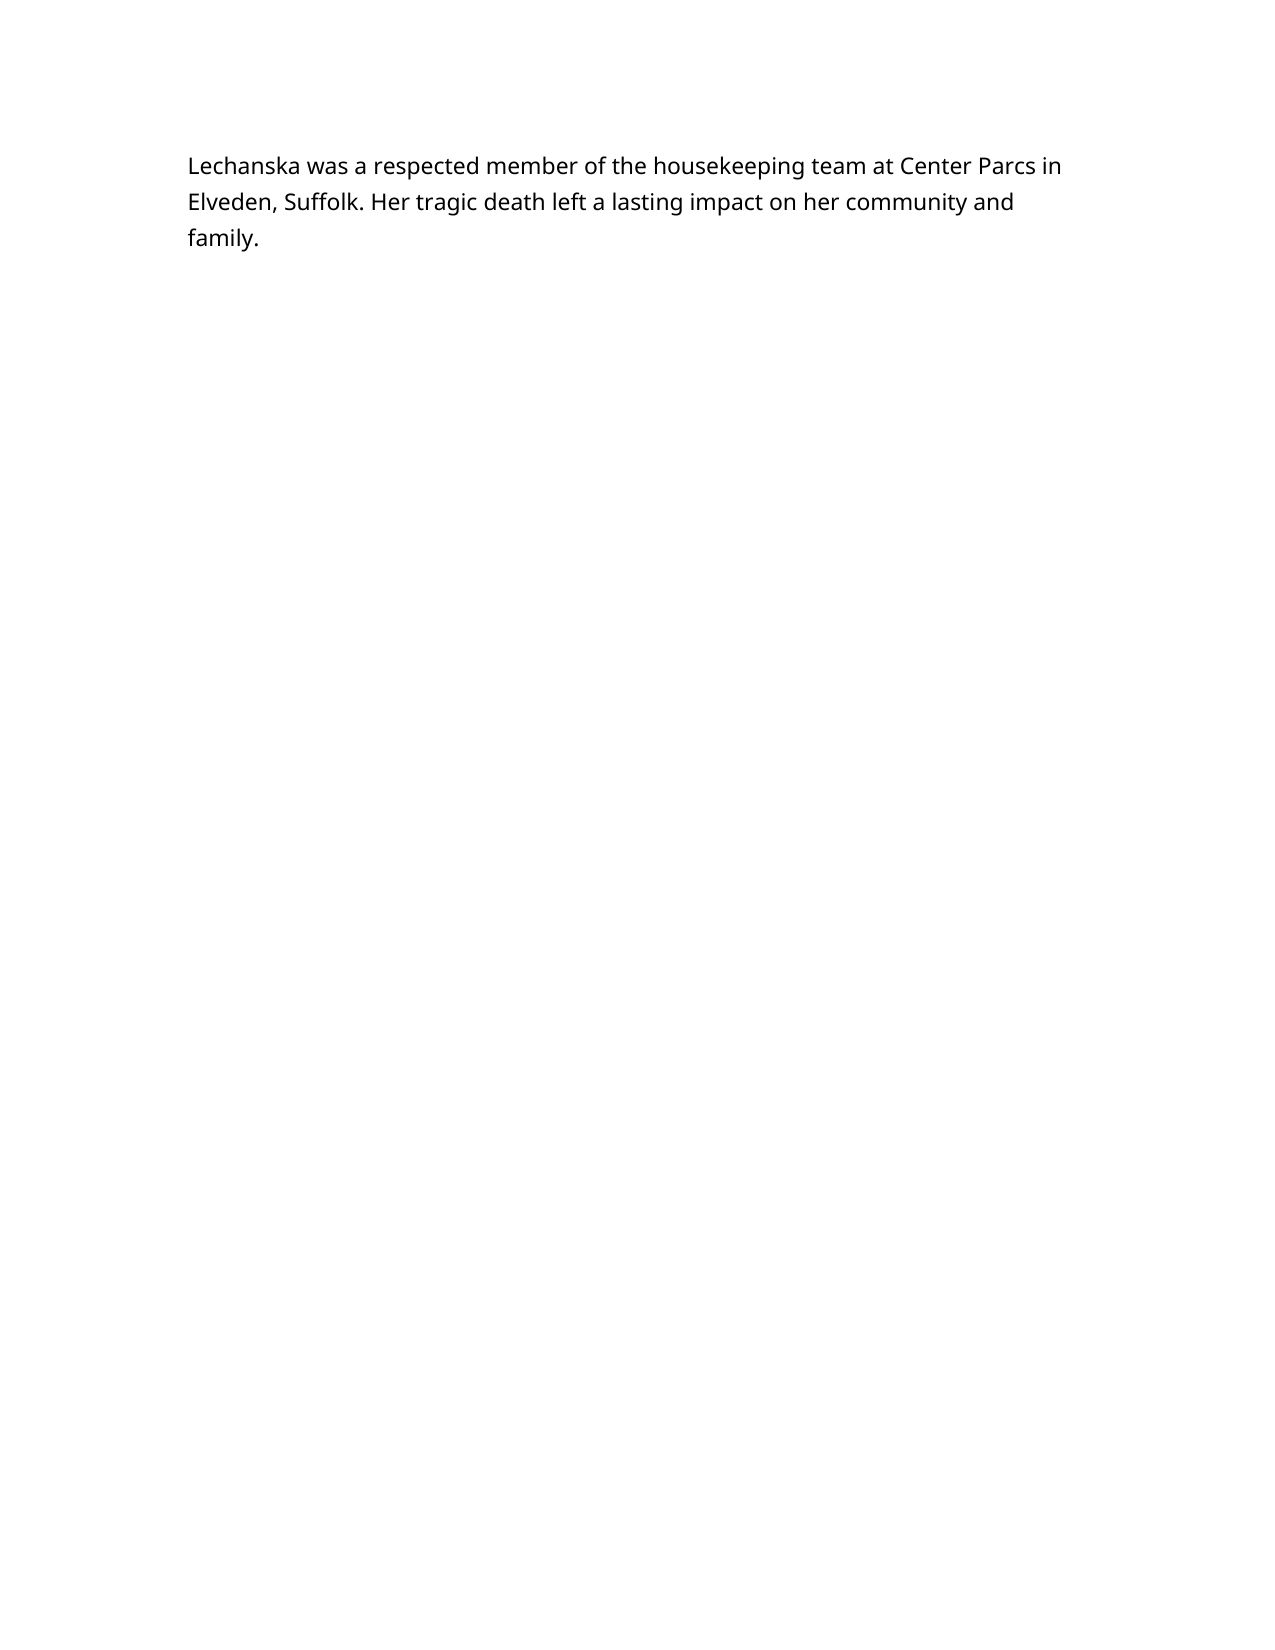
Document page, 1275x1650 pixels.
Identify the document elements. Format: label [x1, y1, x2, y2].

text [187, 150, 1087, 253]
